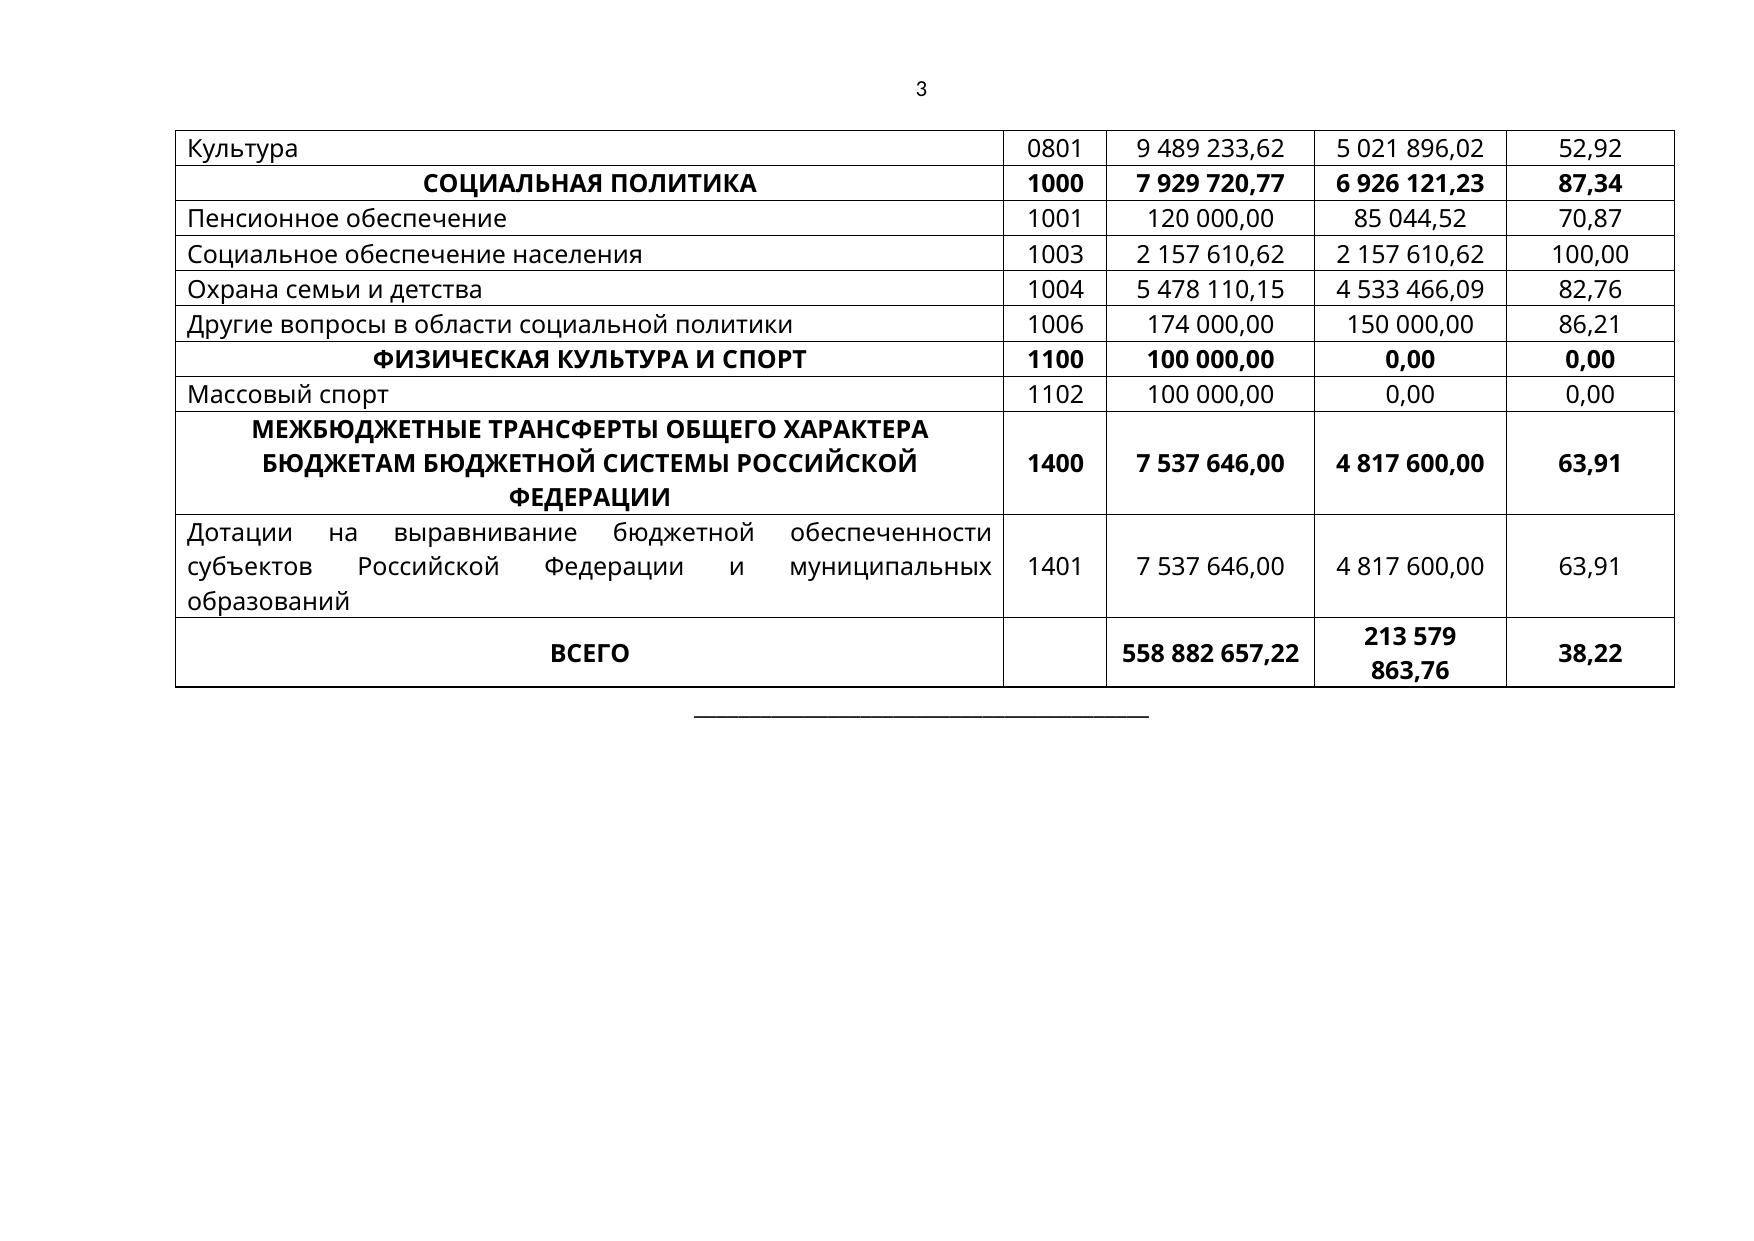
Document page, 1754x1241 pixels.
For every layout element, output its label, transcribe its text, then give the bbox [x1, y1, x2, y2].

table_cell 1100 [1004, 342, 1106, 376]
table_cell 1102 [1004, 377, 1106, 411]
table_cell 85 044,52 [1315, 201, 1506, 235]
table_cell ВСЕГО [176, 618, 1003, 686]
table_cell 82,76 [1507, 271, 1674, 305]
table_cell 4 817 600,00 [1315, 412, 1506, 514]
table_cell 63,91 [1507, 515, 1674, 617]
table_cell ФИЗИЧЕСКАЯ КУЛЬТУРА И СПОРТ [176, 342, 1003, 376]
table_cell 7 537 646,00 [1107, 412, 1314, 514]
table_cell 6 926 121,23 [1315, 166, 1506, 200]
table_cell 7 929 720,77 [1107, 166, 1314, 200]
table_cell 0,00 [1315, 342, 1506, 376]
table_cell 4 533 466,09 [1315, 271, 1506, 305]
table_cell 38,22 [1507, 618, 1674, 686]
table_cell 558 882 657,22 [1107, 618, 1314, 686]
table_cell 63,91 [1507, 412, 1674, 514]
table_cell 0,00 [1507, 342, 1674, 376]
table_cell 1001 [1004, 201, 1106, 235]
table_cell 1003 [1004, 236, 1106, 270]
table_cell 100 000,00 [1107, 342, 1314, 376]
table_cell 1004 [1004, 271, 1106, 305]
table_cell [1004, 618, 1106, 686]
table_cell 5 021 896,02 [1315, 131, 1506, 165]
table_cell 4 817 600,00 [1315, 515, 1506, 617]
table_cell 1006 [1004, 306, 1106, 341]
table_cell 0,00 [1507, 377, 1674, 411]
table_cell 1000 [1004, 166, 1106, 200]
table_cell Охрана семьи и детства [176, 271, 1003, 305]
table_cell Культура [176, 131, 1003, 165]
table_cell 213 579 863,76 [1315, 618, 1506, 686]
table_cell 1400 [1004, 412, 1106, 514]
table_cell 100 000,00 [1107, 377, 1314, 411]
table_cell Дотации на выравнивание бюджетной обеспеченности субъектов Российской Федерации и муниципальных образований [176, 515, 1003, 617]
table_cell 2 157 610,62 [1315, 236, 1506, 270]
text _________________________________________ [177, 688, 1665, 721]
table_cell 5 478 110,15 [1107, 271, 1314, 305]
table_cell 100,00 [1507, 236, 1674, 270]
table_cell Пенсионное обеспечение [176, 201, 1003, 235]
table_cell 7 537 646,00 [1107, 515, 1314, 617]
table_cell 0801 [1004, 131, 1106, 165]
table_cell 174 000,00 [1107, 306, 1314, 341]
table_cell 1401 [1004, 515, 1106, 617]
table_cell 150 000,00 [1315, 306, 1506, 341]
table_cell Массовый спорт [176, 377, 1003, 411]
table_cell 120 000,00 [1107, 201, 1314, 235]
table_cell 52,92 [1507, 131, 1674, 165]
table_cell СОЦИАЛЬНАЯ ПОЛИТИКА [176, 166, 1003, 200]
table_cell 9 489 233,62 [1107, 131, 1314, 165]
table_cell Другие вопросы в области социальной политики [176, 306, 1003, 341]
table_cell Социальное обеспечение населения [176, 236, 1003, 270]
table_cell 87,34 [1507, 166, 1674, 200]
table_cell 0,00 [1315, 377, 1506, 411]
table_cell 70,87 [1507, 201, 1674, 235]
table_cell 2 157 610,62 [1107, 236, 1314, 270]
table_cell 86,21 [1507, 306, 1674, 341]
table_cell МЕЖБЮДЖЕТНЫЕ ТРАНСФЕРТЫ ОБЩЕГО ХАРАКТЕРА БЮДЖЕТАМ БЮДЖЕТНОЙ СИСТЕМЫ РОССИЙСКОЙ ФЕДЕРАЦИИ [176, 412, 1003, 514]
